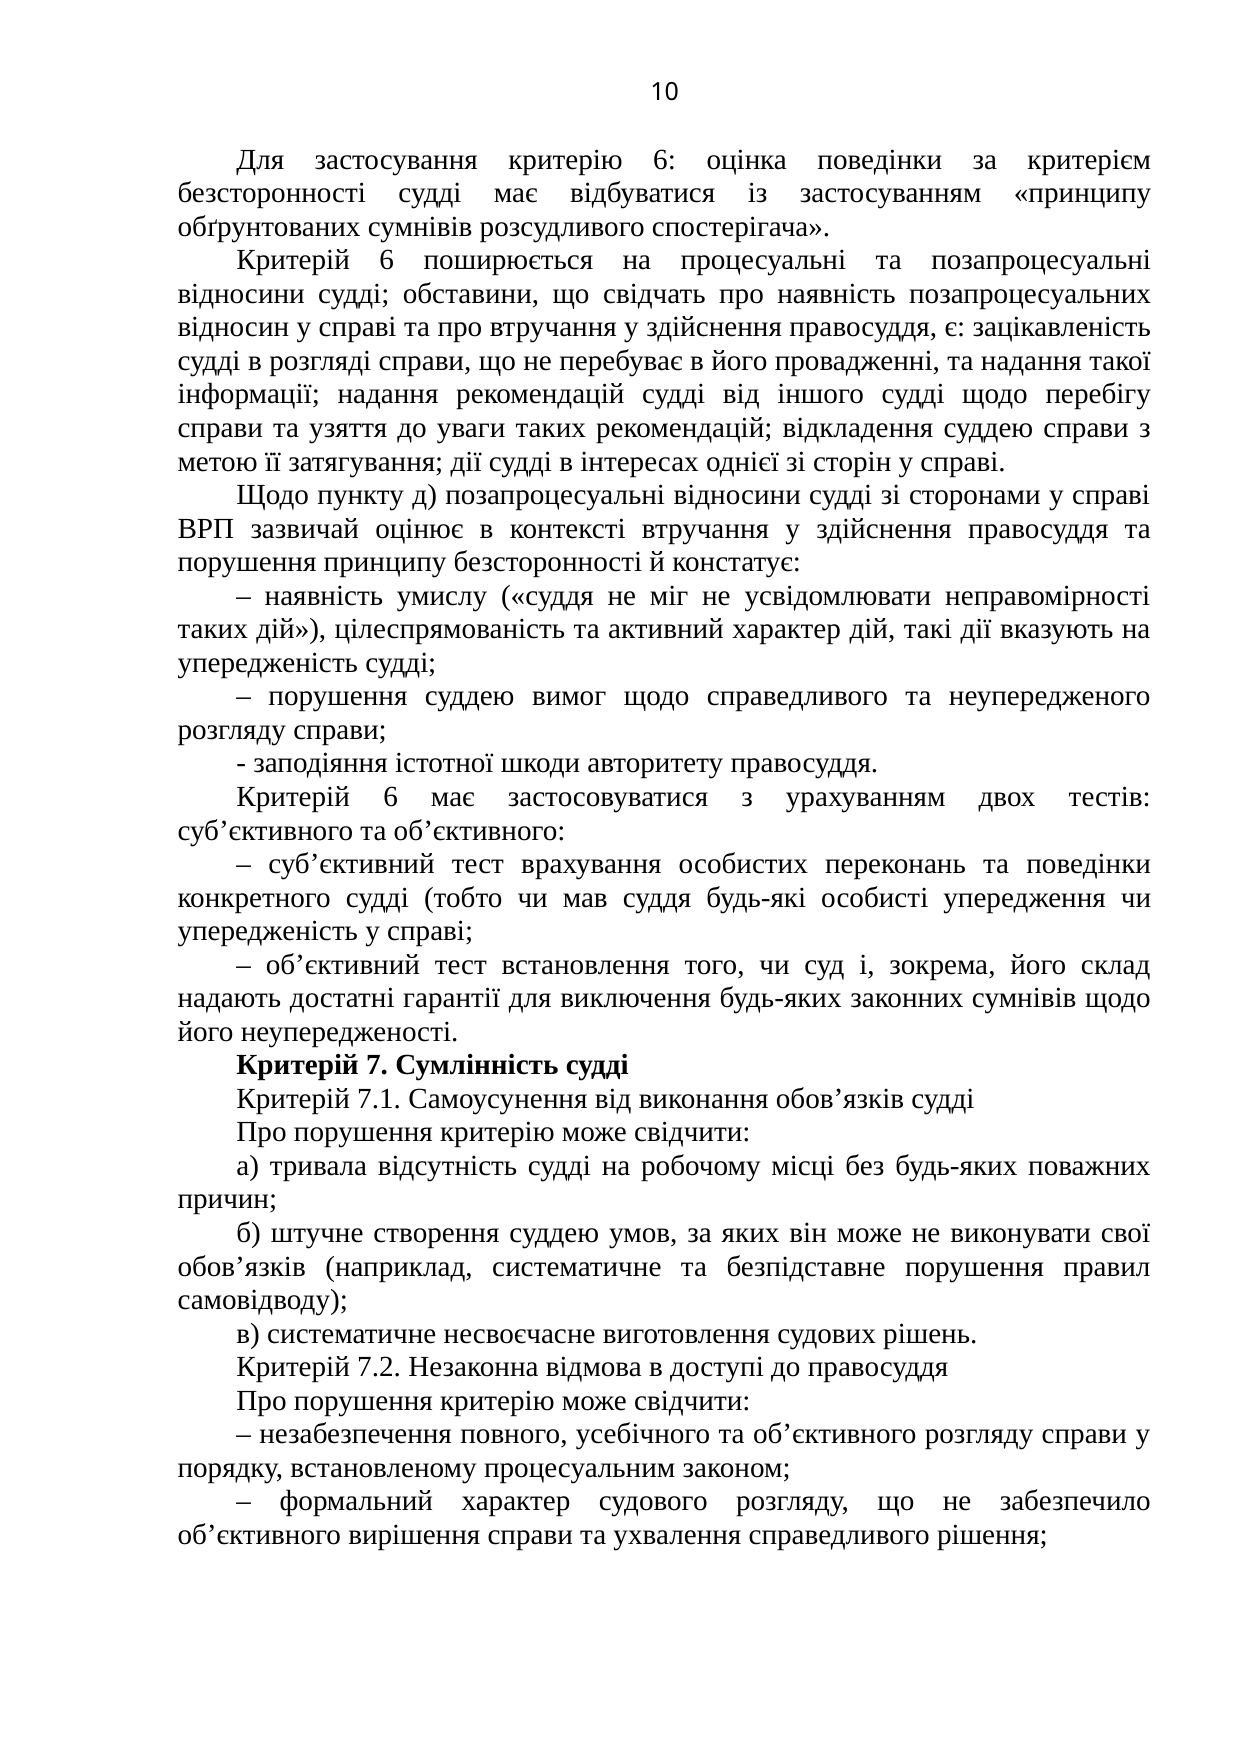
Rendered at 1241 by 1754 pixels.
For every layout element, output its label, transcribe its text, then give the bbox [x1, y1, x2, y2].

list – незабезпечення повного, усебічного та об’єктивного розгляду справи у порядку, встановленому процесуальним законом; [177, 1416, 1152, 1483]
text в) систематичне несвоєчасне виготовлення судових рішень. [177, 1316, 1152, 1349]
text Критерій 7. Сумлінність судді [177, 1047, 1152, 1081]
text - заподіяння істотної шкоди авторитету правосуддя. [177, 746, 1152, 779]
text Для застосування критерію 6: оцінка поведінки за критерієм безсторонності судді має відбуватися із застосуванням «принципу обґрунтованих сумнівів розсудливого спостерігача». [177, 142, 1152, 242]
text Щодо пункту д) позапроцесуальні відносини судді зі сторонами у справі ВРП зазвичай оцінює в контексті втручання у здійснення правосуддя та порушення принципу безсторонності й констатує: [177, 477, 1152, 578]
text Про порушення критерію може свідчити: [177, 1383, 1152, 1416]
text Критерій 7.1. Самоусунення від виконання обов’язків судді [177, 1081, 1152, 1114]
text – об’єктивний тест встановлення того, чи суд і, зокрема, його склад надають достатні гарантії для виключення будь-яких законних сумнівів щодо його неупередженості. [177, 947, 1152, 1047]
text Критерій 6 має застосовуватися з урахуванням двох тестів: суб’єктивного та об’єктивного: [177, 779, 1152, 846]
text – наявність умислу («суддя не міг не усвідомлювати неправомірності таких дій»), цілеспрямованість та активний характер дій, такі дії вказують на упередженість судді; [177, 578, 1152, 678]
text Критерій 6 поширюється на процесуальні та позапроцесуальні відносини судді; обставини, що свідчать про наявність позапроцесуальних відносин у справі та про втручання у здійснення правосуддя, є: зацікавленість судді в розгляді справи, що не перебуває в його провадженні, та надання такої інформації; надання рекомендацій судді від іншого судді щодо перебігу справи та узяття до уваги таких рекомендацій; відкладення суддею справи з метою її затягування; дії судді в інтересах однієї зі сторін у справі. [177, 242, 1152, 477]
text – порушення суддею вимог щодо справедливого та неупередженого розгляду справи; [177, 678, 1152, 746]
text Критерій 7.2. Незаконна відмова в доступі до правосуддя [177, 1349, 1152, 1383]
text Про порушення критерію може свідчити: [177, 1114, 1152, 1148]
text – суб’єктивний тест врахування особистих переконань та поведінки конкретного судді (тобто чи мав суддя будь-які особисті упередження чи упередженість у справі; [177, 846, 1152, 947]
list – формальний характер судового розгляду, що не забезпечило об’єктивного вирішення справи та ухвалення справедливого рішення; [177, 1483, 1152, 1551]
text а) тривала відсутність судді на робочому місці без будь-яких поважних причин; [177, 1148, 1152, 1215]
text б) штучне створення суддею умов, за яких він може не виконувати свої обов’язків (наприклад, систематичне та безпідставне порушення правил самовідводу); [177, 1215, 1152, 1316]
